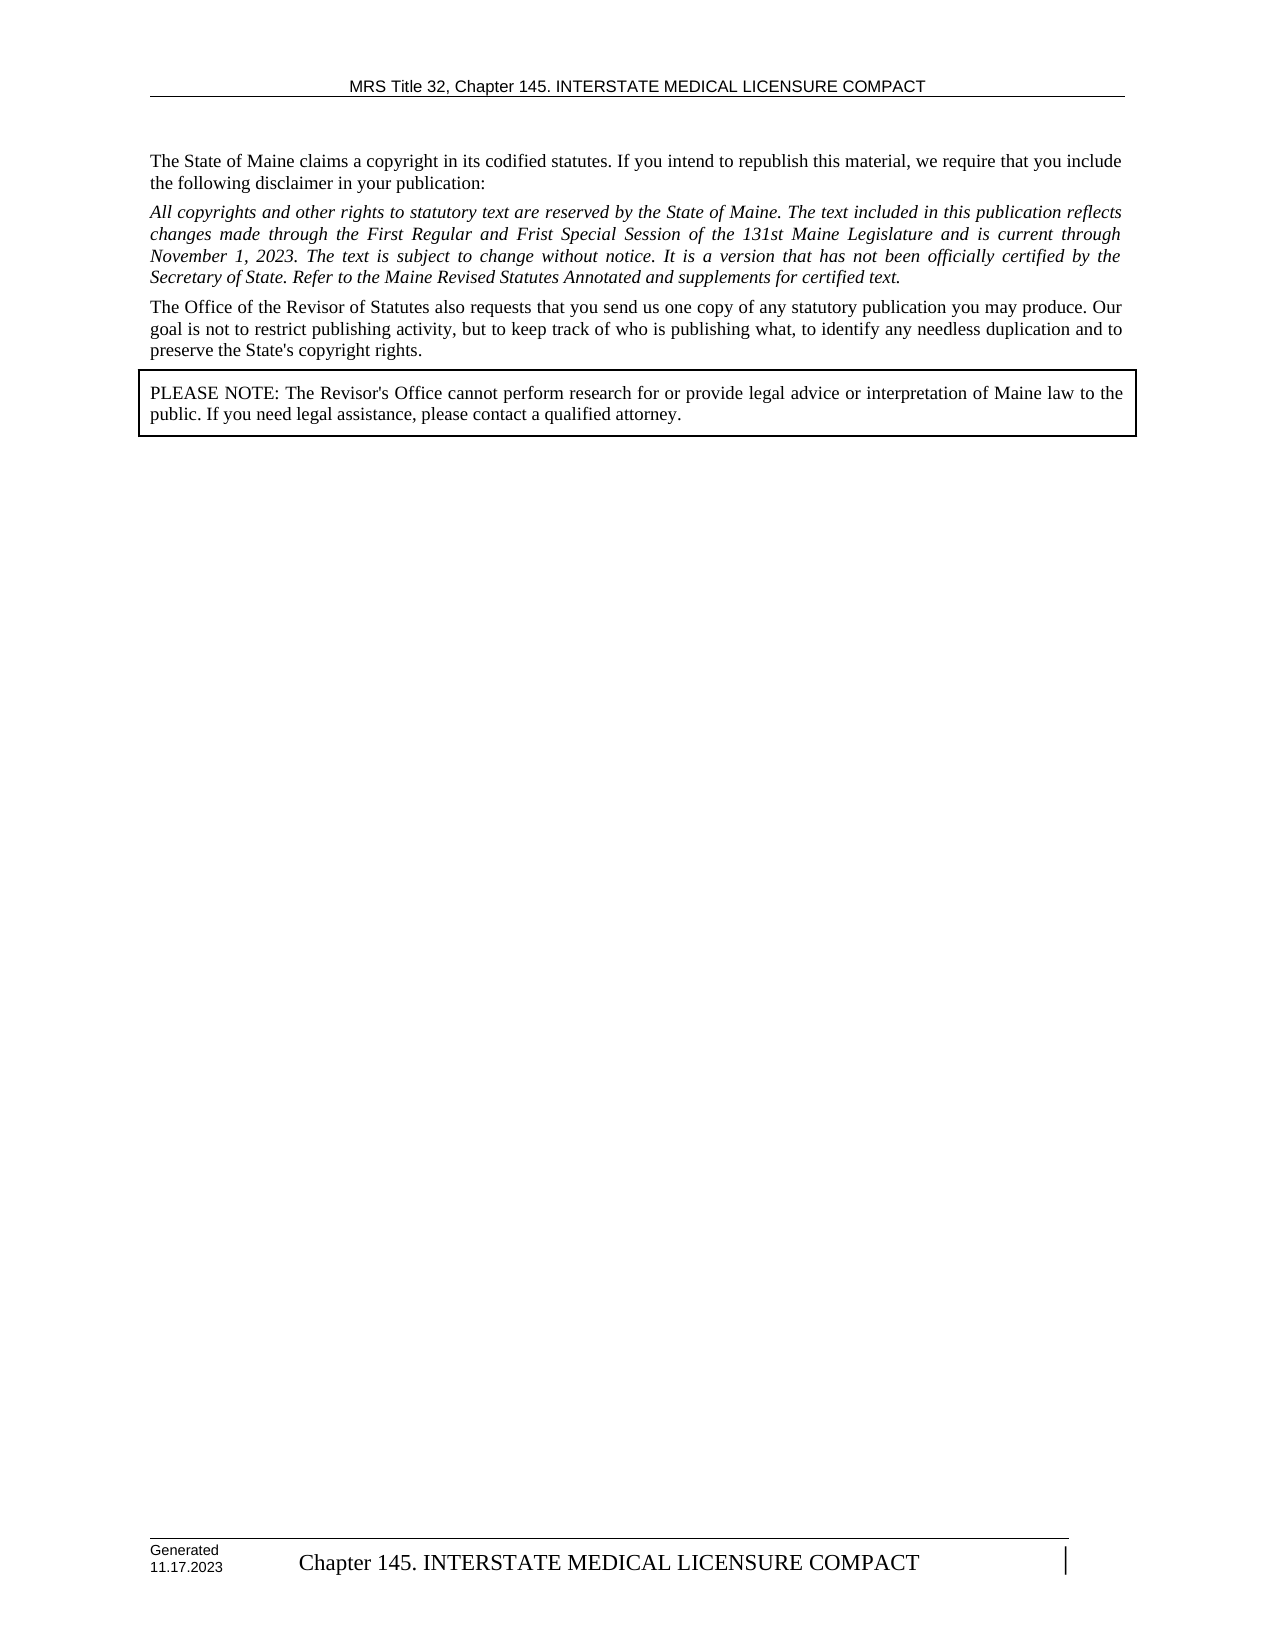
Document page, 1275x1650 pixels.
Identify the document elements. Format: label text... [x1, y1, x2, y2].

text PLEASE NOTE: The Revisor's Office cannot perform research for or provide legal advice or interpretation of Maine law to the public. If you need legal assistance, please contact a qualified attorney. [140, 371, 1135, 435]
text The State of Maine claims a copyright in its codified statutes. If you intend to republish this material, we require that you include the following disclaimer in your publication: [150, 150, 1125, 193]
text All copyrights and other rights to statutory text are reserved by the State of Maine. The text included in this publication reflects changes made through the First Regular and Frist Special Session of the 131st Maine Legislature and is current through November 1, 2023 . The text is subject to change without notice. It is a version that has not been officially certified by the Secretary of State. Refer to the Maine Revised Statutes Annotated and supplements for certified text. [150, 201, 1125, 288]
text The Office of the Revisor of Statutes also requests that you send us one copy of any statutory publication you may produce. Our goal is not to restrict publishing activity, but to keep track of who is publishing what, to identify any needless duplication and to preserve the State's copyright rights. [150, 296, 1125, 361]
